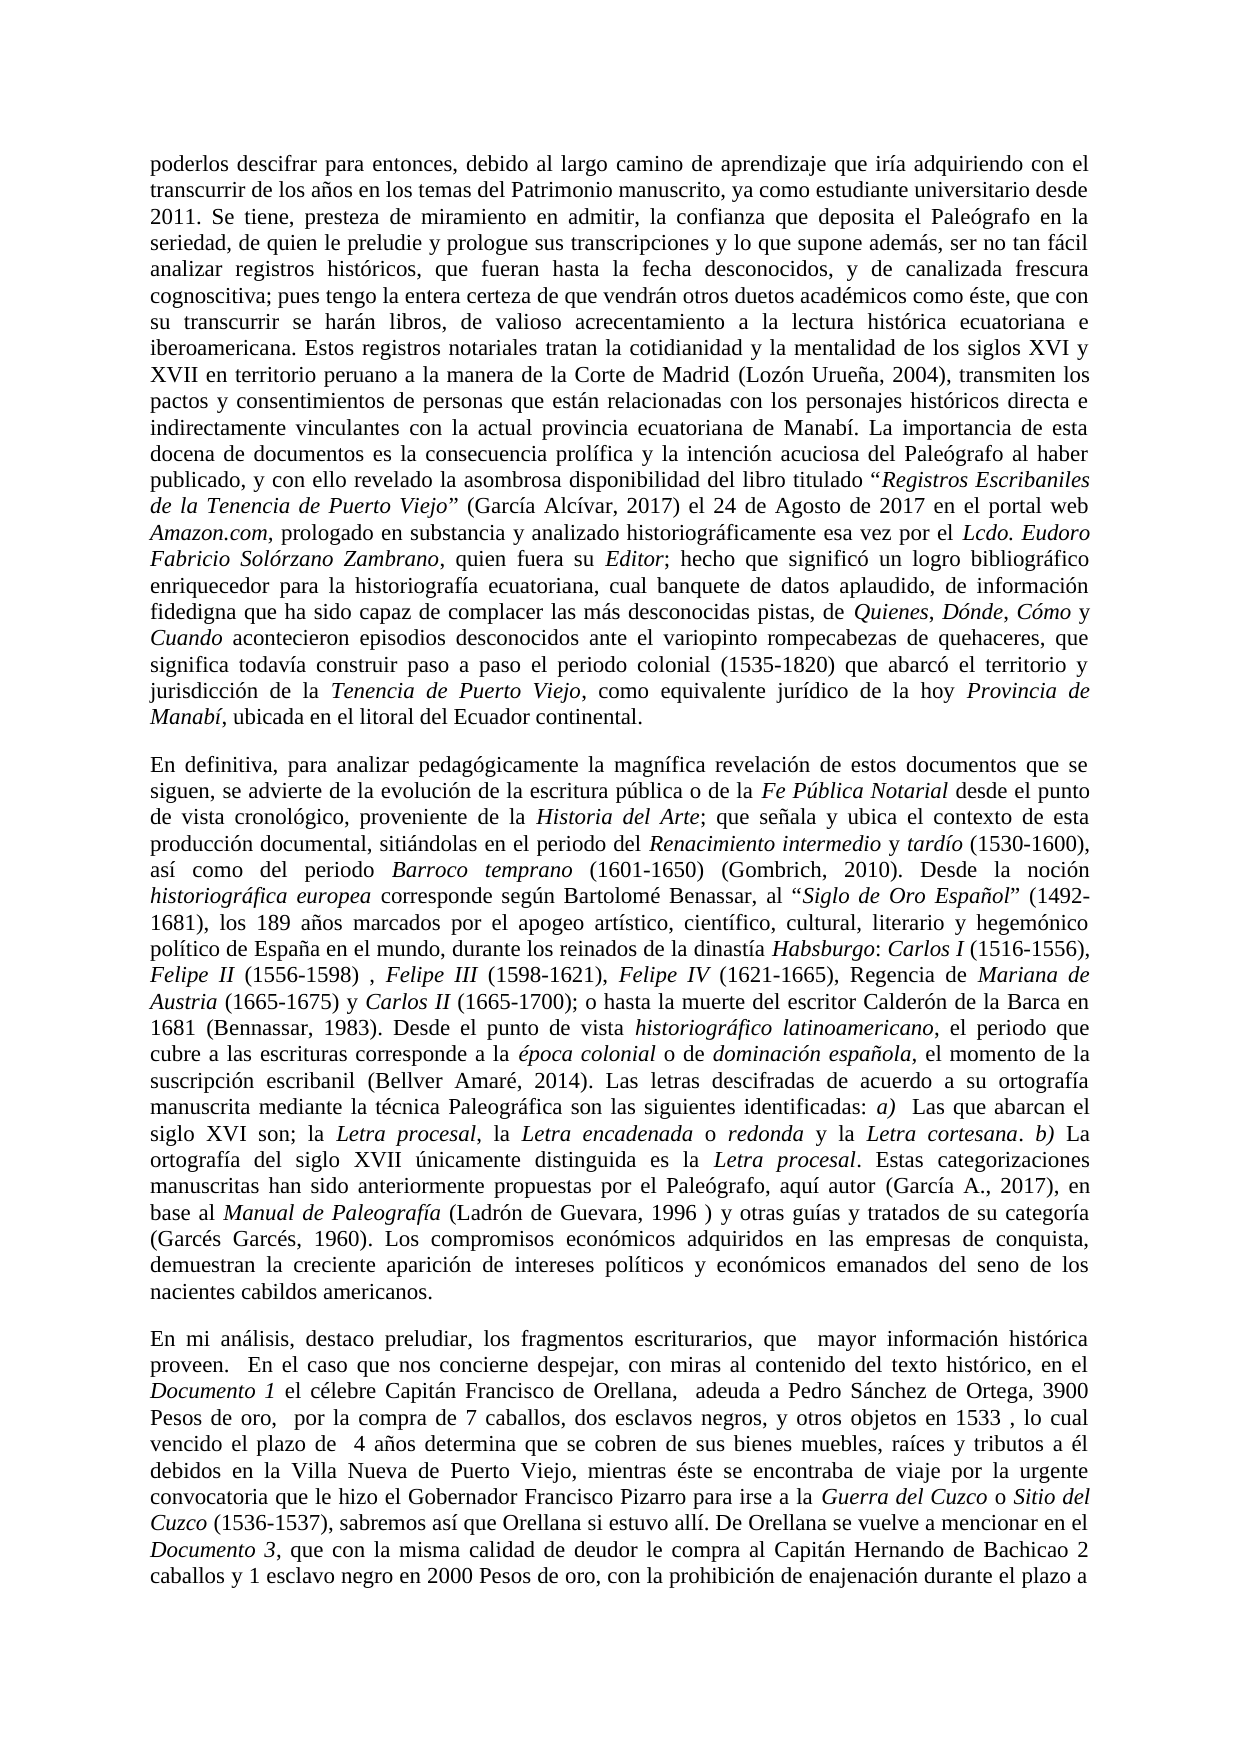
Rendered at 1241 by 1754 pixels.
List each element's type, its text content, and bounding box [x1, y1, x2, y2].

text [150, 1325, 1090, 1588]
text En definitiva, para analizar pedagógicamente la magnífica revelación de estos documentos que se siguen, se advierte de la evolución de la escritura pública o de la Fe Pública Notarial desde el punto de vista cronológico, proveniente de la Historia del Arte; que señala y ubica el contexto de esta producción documental, sitiándolas en el periodo del Renacimiento intermedio y tardío (1530-1600), así como del periodo Barroco temprano (1601-1650) . Desde la noción historiográfica europea corresponde según Bartolomé Benassar, al “Siglo de Oro Español” (1492-1681), los 189 años marcados por el apogeo artístico, científico, cultural, literario y hegemónico político de España en el mundo, durante los reinados de la dinastía Habsburgo: Carlos I (1516-1556), Felipe II (1556-1598) , Felipe III (1598-1621), Felipe IV (1621-1665), Regencia de Mariana de Austria (1665-1675) y Carlos II (1665-1700); o hasta la muerte del escritor Calderón de la Barca en 1681 . Desde el punto de vista historiográfico latinoamericano, el periodo que cubre a las escrituras corresponde a la época colonial o de dominación española, el momento de la suscripción escribanil . Las letras descifradas de acuerdo a su ortografía manuscrita mediante la técnica Paleográfica son las siguientes identificadas: a) Las que abarcan el siglo XVI son; la Letra procesal, la Letra encadenada o redonda y la Letra cortesana. b) La ortografía del siglo XVII únicamente distinguida es la Letra procesal. Estas categorizaciones manuscritas han sido anteriormente propuestas por el Paleógrafo, aquí autor, en base al Manual de Paleografía y otras guías y tratados de su categoría. Los compromisos económicos adquiridos en las empresas de conquista, demuestran la creciente aparición de intereses políticos y económicos emanados del seno de los nacientes cabildos americanos. [150, 751, 1090, 1304]
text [150, 150, 1090, 730]
